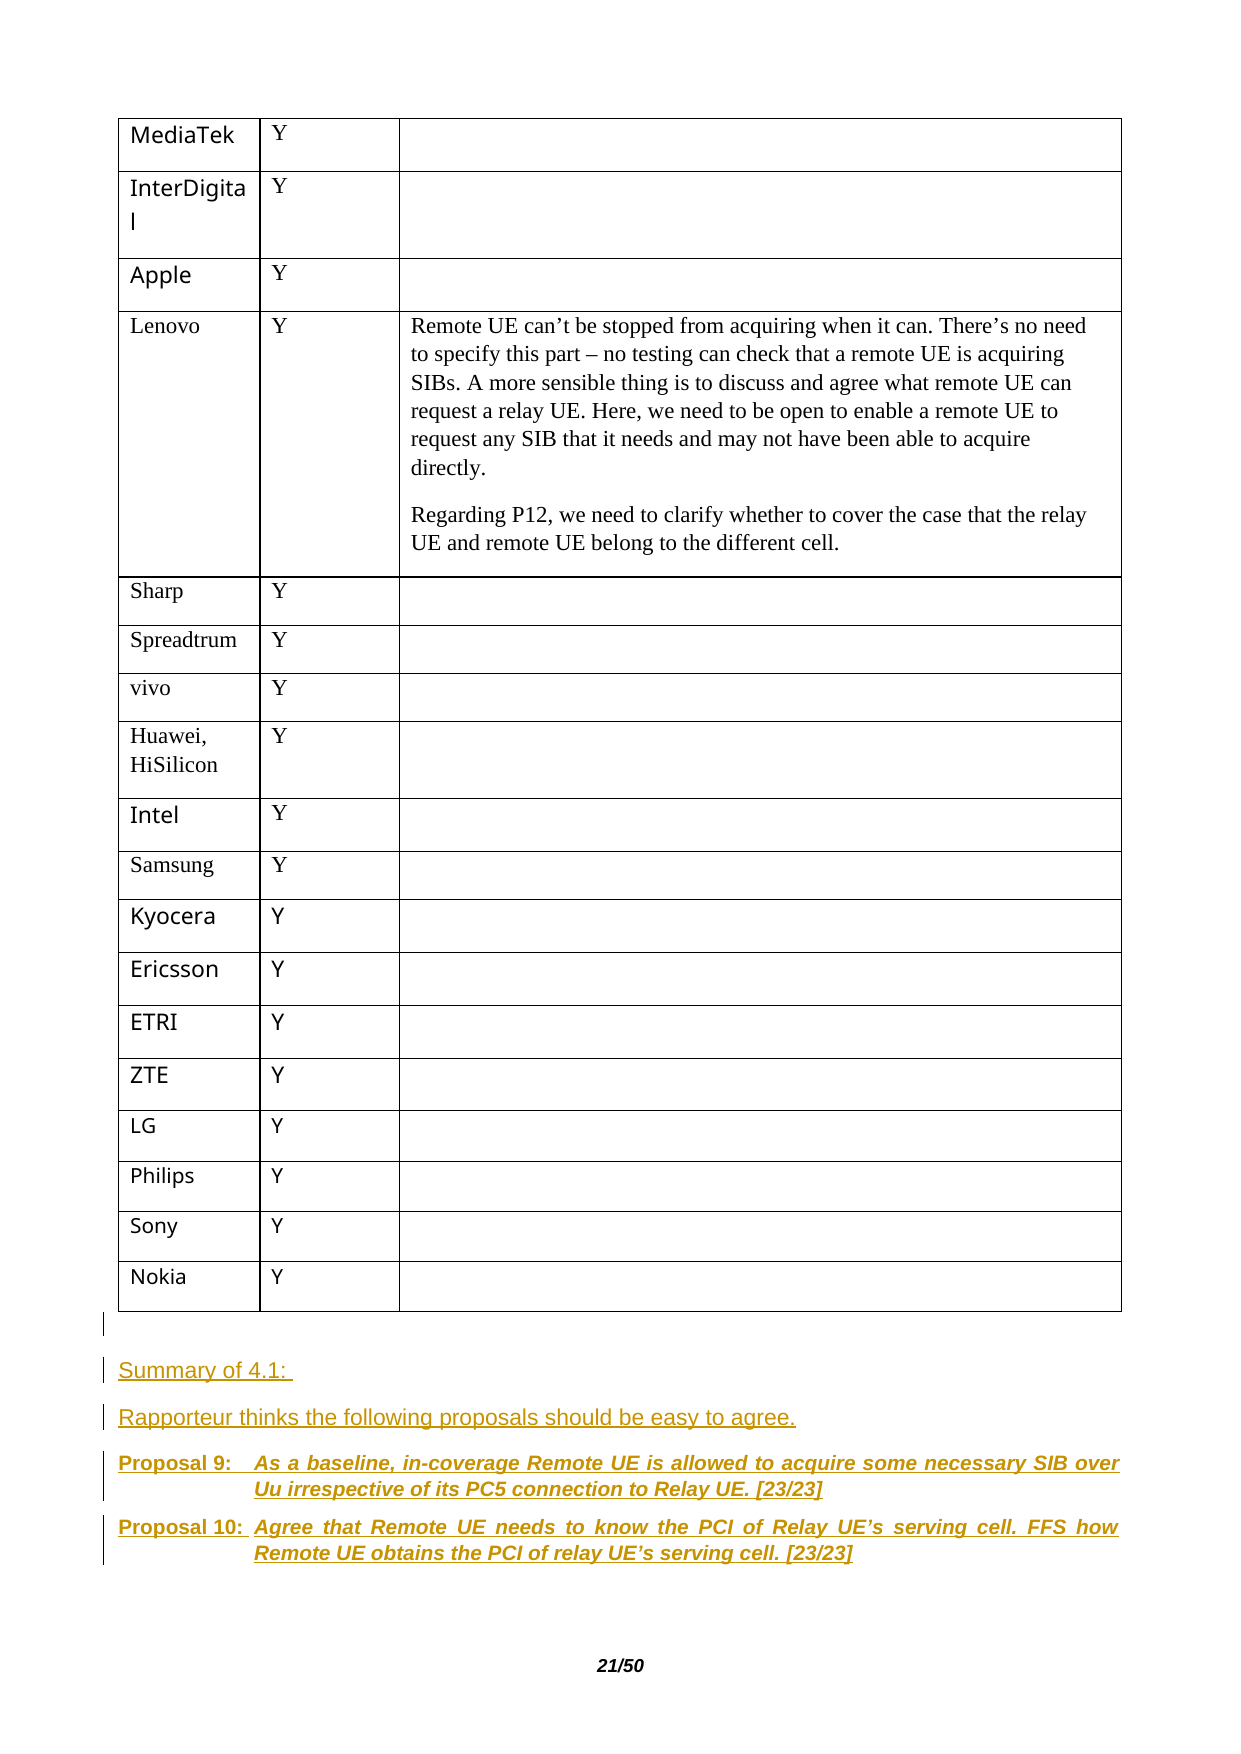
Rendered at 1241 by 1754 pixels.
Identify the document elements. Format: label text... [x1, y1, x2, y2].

table_cell [400, 1162, 1121, 1211]
table_cell InterDigital [119, 172, 259, 258]
table_cell Y [261, 1059, 399, 1110]
table_cell Philips [119, 1162, 259, 1211]
table_cell ETRI [119, 1006, 259, 1057]
table_cell [400, 578, 1121, 625]
table_cell Y [261, 799, 399, 851]
table_cell Y [261, 172, 399, 258]
table_cell [400, 626, 1121, 673]
table_cell Lenovo [119, 312, 259, 576]
table_cell Y [261, 1111, 399, 1161]
table_cell Y [261, 900, 399, 952]
table_cell [400, 1059, 1121, 1110]
table_cell [400, 852, 1121, 899]
table_cell Y [261, 259, 399, 311]
table_cell MediaTek [119, 119, 259, 171]
table_cell Samsung [119, 852, 259, 899]
table_cell Y [261, 626, 399, 673]
table_cell Y [261, 1212, 399, 1261]
table_cell ZTE [119, 1059, 259, 1110]
table_cell [400, 1006, 1121, 1057]
table_cell Intel [119, 799, 259, 851]
table_cell Y [261, 674, 399, 721]
table_cell Y [261, 578, 399, 625]
table_cell Y [261, 1162, 399, 1211]
table_cell Y [261, 312, 399, 576]
table_cell Huawei, HiSilicon [119, 722, 259, 798]
table_cell Apple [119, 259, 259, 311]
table_cell [400, 259, 1121, 311]
table_cell [400, 1212, 1121, 1261]
table_cell [400, 119, 1121, 171]
table_cell Y [261, 852, 399, 899]
table_cell [400, 1111, 1121, 1161]
table_cell Y [261, 1006, 399, 1057]
table_cell Sony [119, 1212, 259, 1261]
table_cell vivo [119, 674, 259, 721]
table_cell Sharp [119, 578, 259, 625]
table_cell Y [261, 953, 399, 1004]
table_cell [400, 799, 1121, 851]
table_cell Y [261, 119, 399, 171]
table_cell [400, 722, 1121, 798]
table_cell Y [261, 1262, 399, 1311]
table_cell Remote UE can’t be stopped from acquiring when it can. There’s no need to specify this part – no testing can check that a remote UE is acquiring SIBs. A more sensible thing is to discuss and agree what remote UE can request a relay UE. Here, we need to be open to enable a remote UE to request any SIB that it needs and may not have been able to acquire directly. Regarding P12, we need to clarify whether to cover the case that the relay UE and remote UE belong to the different cell. [400, 312, 1121, 576]
table_cell Ericsson [119, 953, 259, 1004]
table_cell [400, 900, 1121, 952]
table_cell Y [261, 722, 399, 798]
table_cell Kyocera [119, 900, 259, 952]
table_cell [400, 1262, 1121, 1311]
table_cell [400, 953, 1121, 1004]
table_cell [400, 172, 1121, 258]
table_cell Nokia [119, 1262, 259, 1311]
table_cell Spreadtrum [119, 626, 259, 673]
table_cell LG [119, 1111, 259, 1161]
table_cell [400, 674, 1121, 721]
